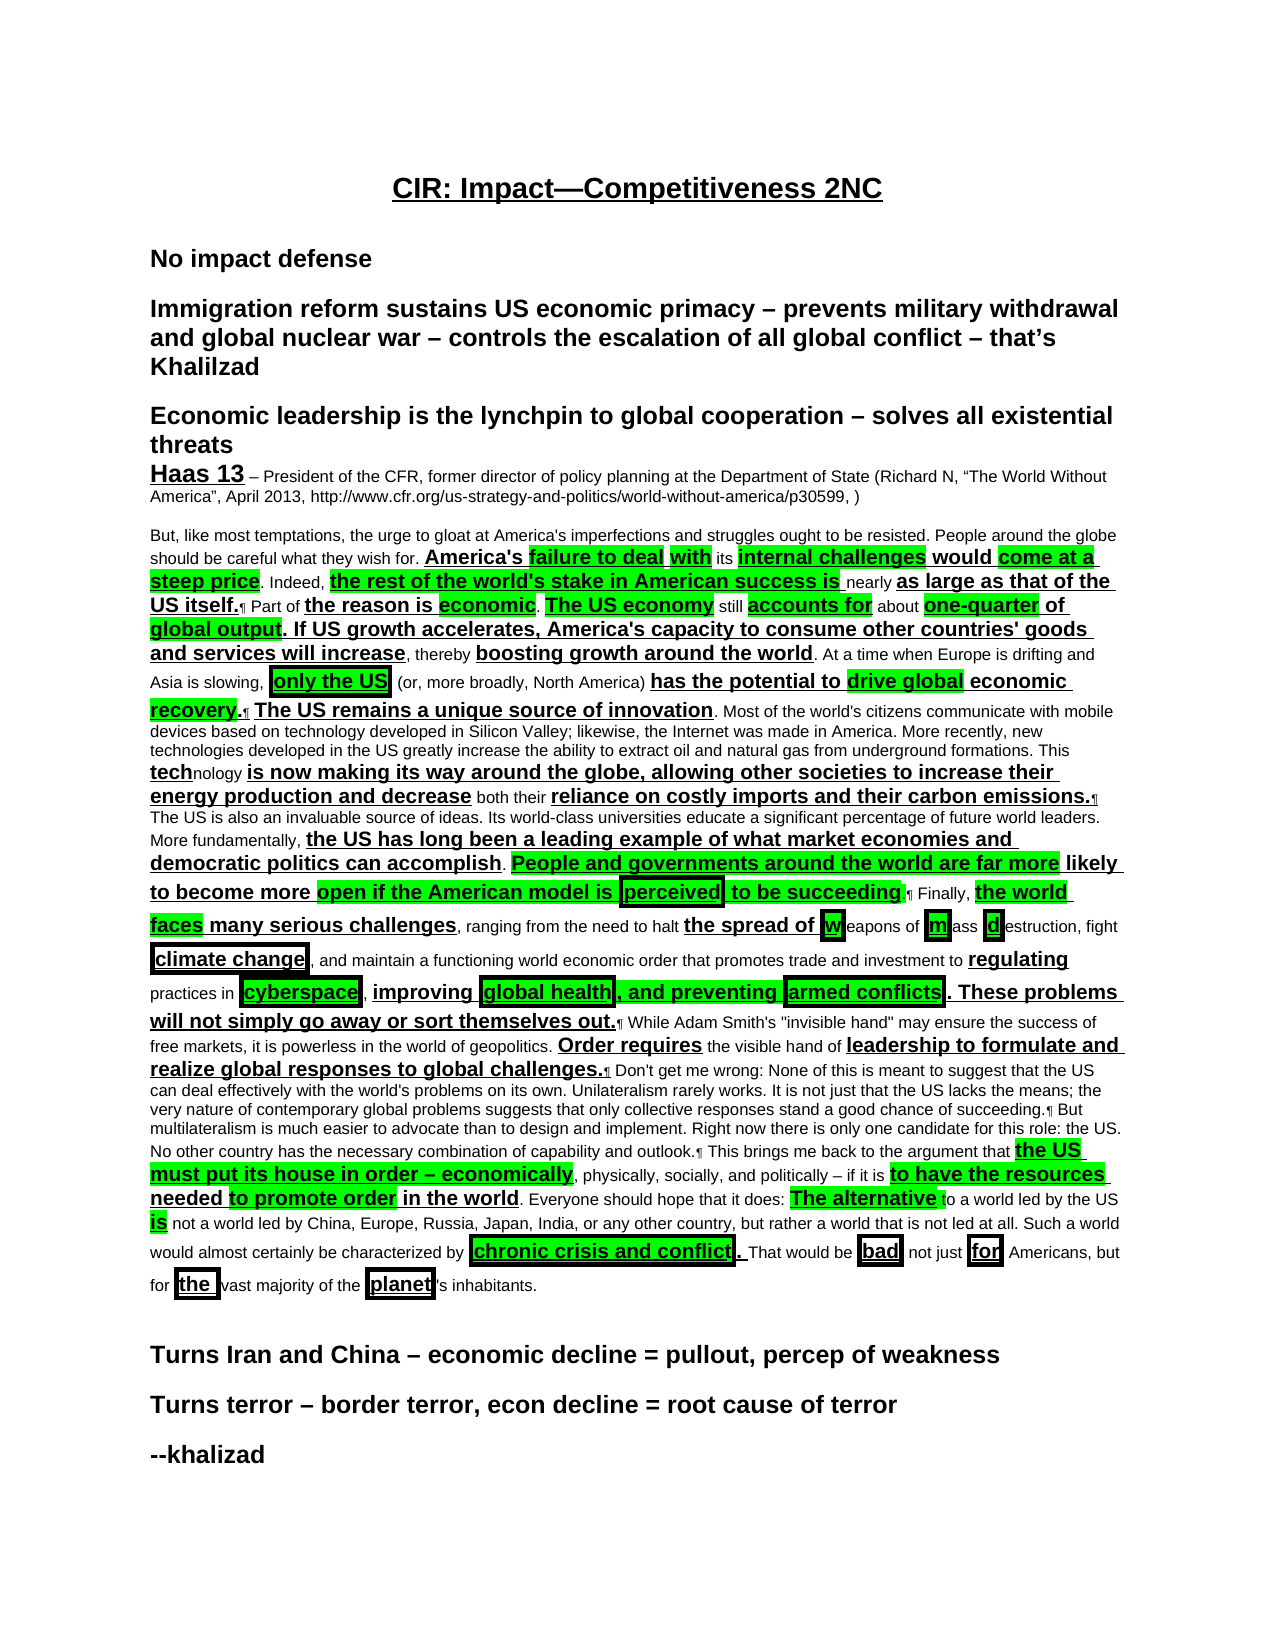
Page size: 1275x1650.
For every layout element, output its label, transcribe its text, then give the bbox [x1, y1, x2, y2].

subtitle Immigration reform sustains US economic primacy – prevents military withdrawal and global nuclear war – controls the escalation of all global conflict – that’s Khalilzad [150, 294, 1125, 380]
subtitle CIR: Impact—Competitiveness 2NC [150, 171, 1125, 204]
text But, like most temptations, the urge to gloat at America's imperfections and struggles ought to be resisted. People around the globe should be careful what they wish for. America's failure to deal with its internal challenges would come at a steep price. Indeed, the rest of the world's stake in American success is nearly as large as that of the US itself.¶ Part of the reason is economic. The US economy still accounts for about one-quarter of global output. If US growth accelerates, America's capacity to consume other countries' goods and services will increase, thereby boosting growth around the world. At a time when Europe is drifting and Asia is slowing, only the US (or, more broadly, North America) has the potential to drive global economic recovery.¶ The US remains a unique source of innovation. Most of the world's citizens communicate with mobile devices based on technology developed in Silicon Valley; likewise, the Internet was made in America. More recently, new technologies developed in the US greatly increase the ability to extract oil and natural gas from underground formations. This technology is now making its way around the globe, allowing other societies to increase their energy production and decrease both their reliance on costly imports and their carbon emissions.¶ The US is also an invaluable source of ideas. Its world-class universities educate a significant percentage of future world leaders. More fundamentally, the US has long been a leading example of what market economies and democratic politics can accomplish. People and governments around the world are far more likely to become more open if the American model is perceived to be succeeding.¶ Finally, the world faces many serious challenges, ranging from the need to halt the spread of weapons of mass destruction, fight climate change, and maintain a functioning world economic order that promotes trade and investment to regulating practices in cyberspace, improving global health, and preventing armed conflicts. These problems will not simply go away or sort themselves out.¶ While Adam Smith's "invisible hand" may ensure the success of free markets, it is powerless in the world of geopolitics. Order requires the visible hand of leadership to formulate and realize global responses to global challenges.¶ Don't get me wrong: None of this is meant to suggest that the US can deal effectively with the world's problems on its own. Unilateralism rarely works. It is not just that the US lacks the means; the very nature of contemporary global problems suggests that only collective responses stand a good chance of succeeding.¶ But multilateralism is much easier to advocate than to design and implement. Right now there is only one candidate for this role: the US. No other country has the necessary combination of capability and outlook.¶ This brings me back to the argument that the US must put its house in order – economically, physically, socially, and politically – if it is to have the resources needed to promote order in the world. Everyone should hope that it does: The alternative to a world led by the US is not a world led by China, Europe, Russia, Japan, India, or any other country, but rather a world that is not led at all. Such a world would almost certainly be characterized by chronic crisis and conflict. That would be bad not just for Americans, but for the vast majority of the planet's inhabitants. [150, 526, 1125, 1300]
subtitle No impact defense [150, 244, 1125, 273]
subtitle Turns terror – border terror, econ decline = root cause of terror [150, 1390, 1125, 1419]
subtitle Economic leadership is the lynchpin to global cooperation – solves all existential threats [150, 401, 1125, 458]
text Haas 13 – President of the CFR, former director of policy planning at the Department of State (Richard N, “The World Without America”, April 2013, http://www.cfr.org/us-strategy-and-politics/world-without-america/p30599, ) [150, 458, 1125, 506]
subtitle --khalizad [150, 1439, 1125, 1468]
subtitle Turns Iran and China – economic decline = pullout, percep of weakness [150, 1340, 1125, 1369]
